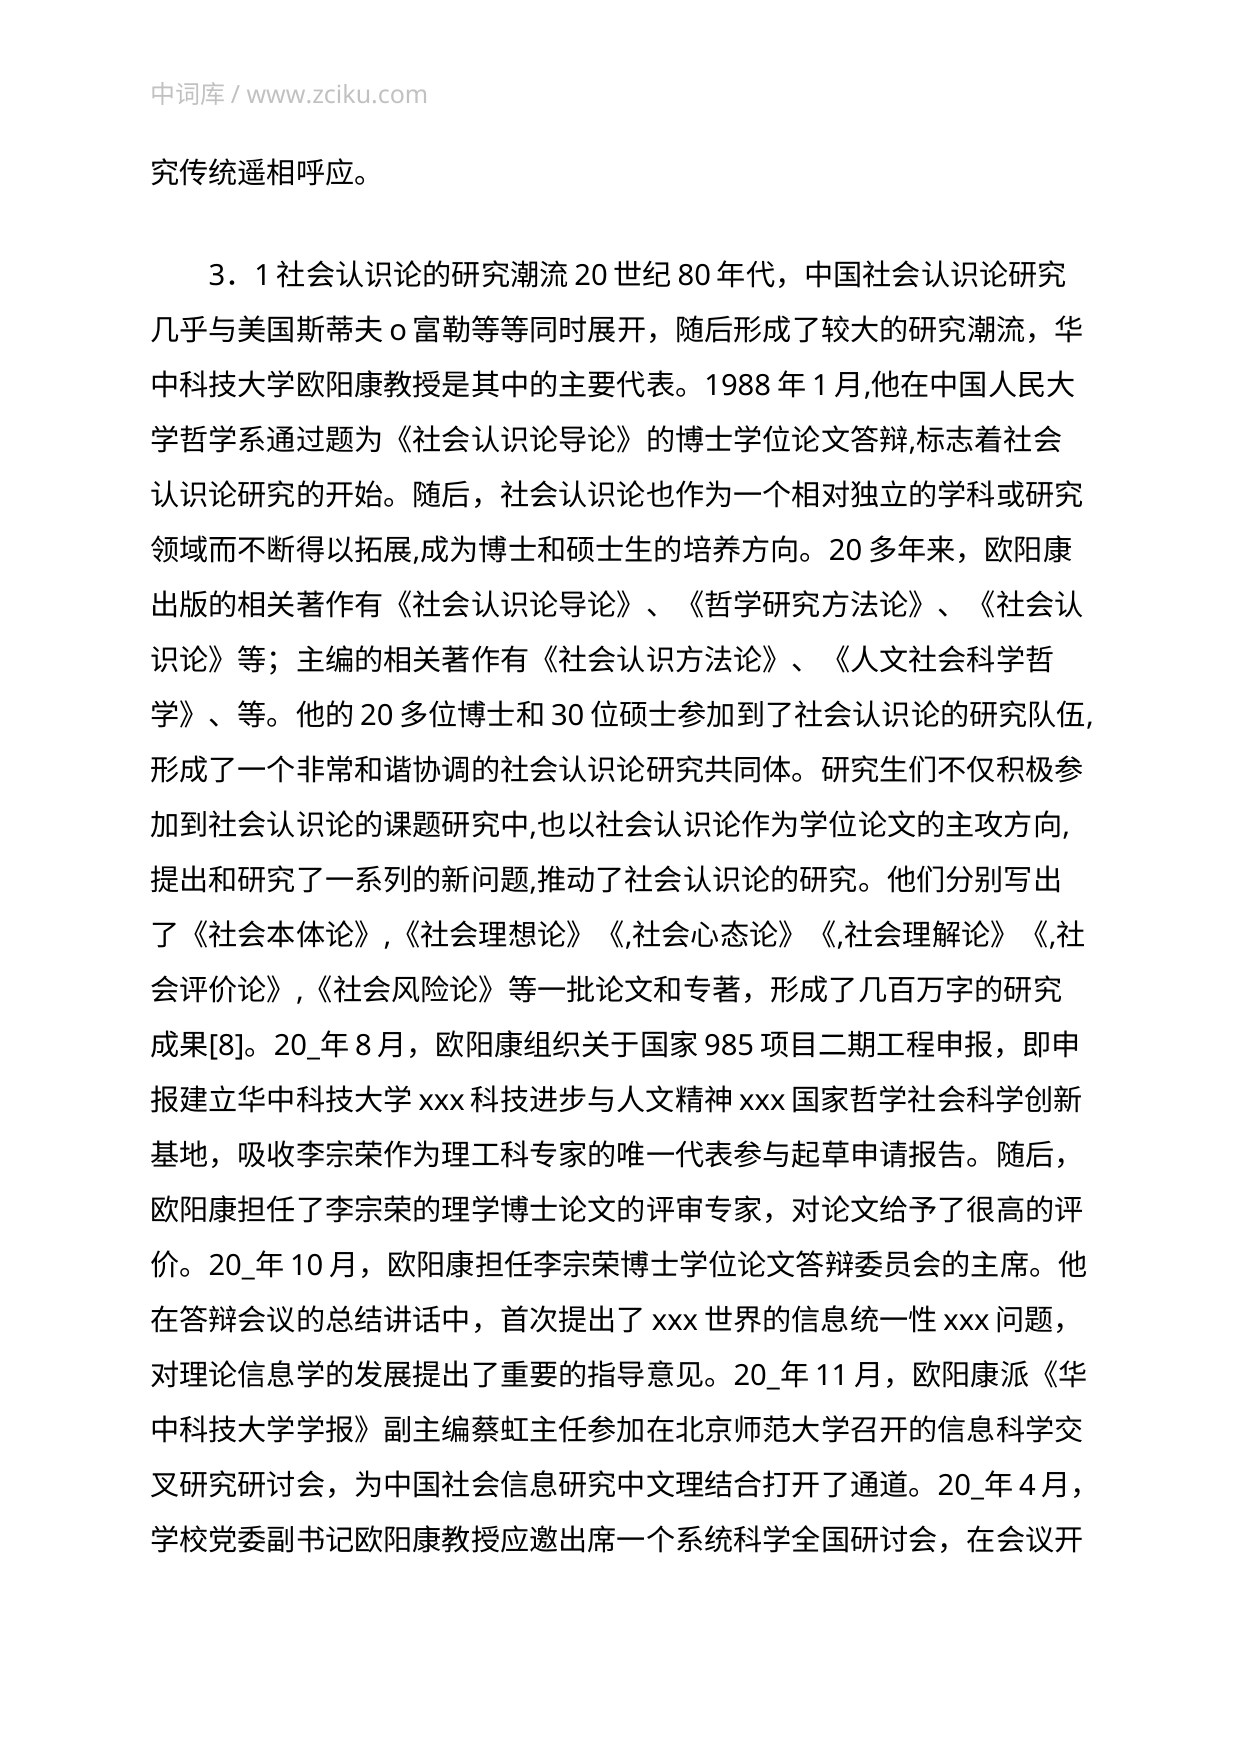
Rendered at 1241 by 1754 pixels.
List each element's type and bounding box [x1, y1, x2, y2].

text [150, 252, 1090, 1558]
text [150, 150, 1090, 192]
